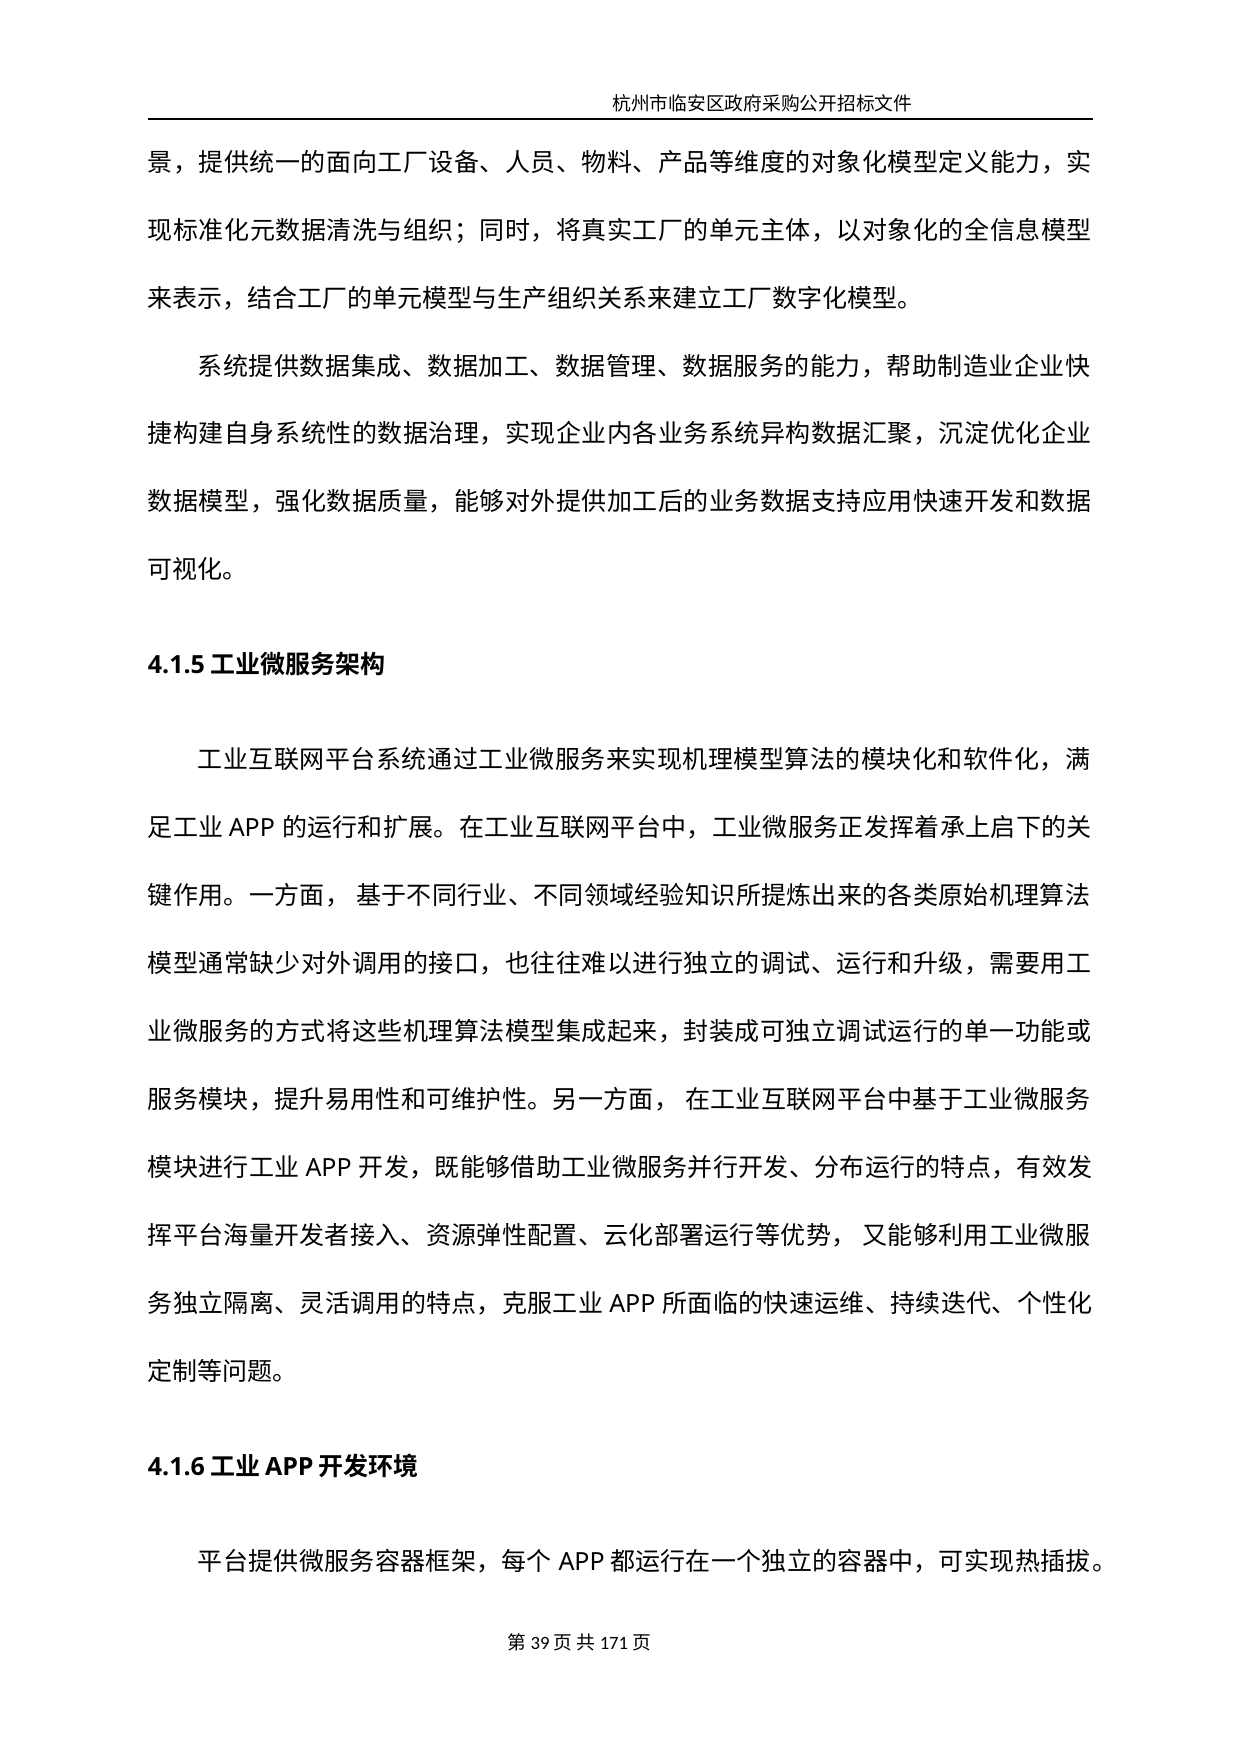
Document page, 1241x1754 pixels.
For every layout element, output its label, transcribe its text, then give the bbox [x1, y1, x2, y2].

subtitle 4.1.5工业微服务架构 [148, 629, 1093, 697]
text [148, 1525, 1093, 1593]
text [148, 126, 1093, 330]
text 系统提供数据集成、数据加工、数据管理、数据服务的能力，帮助制造业企业快捷构建自身系统性的数据治理，实现企业内各业务系统异构数据汇聚，沉淀优化企业数据模型，强化数据质量，能够对外提供加工后的业务数据支持应用快速开发和数据可视化。 [148, 330, 1093, 602]
text 工业互联网平台系统通过工业微服务来实现机理模型算法的模块化和软件化，满足工业APP 的运行和扩展。在工业互联网平台中，工业微服务正发挥着承上启下的关键作用。一方面， 基于不同行业、不同领域经验知识所提炼出来的各类原始机理算法模型通常缺少对外调用的接口，也往往难以进行独立的调试、运行和升级，需要用工业微服务的方式将这些机理算法模型集成起来，封装成可独立调试运行的单一功能或服务模块，提升易用性和可维护性。另一方面， 在工业互联网平台中基于工业微服务模块进行工业 APP 开发，既能够借助工业微服务并行开发、分布运行的特点，有效发挥平台海量开发者接入、资源弹性配置、云化部署运行等优势， 又能够利用工业微服务独立隔离、灵活调用的特点，克服工业 APP 所面临的快速运维、持续迭代、个性化定制等问题。 [148, 724, 1093, 1403]
subtitle 4.1.6工业APP开发环境 [148, 1430, 1093, 1498]
